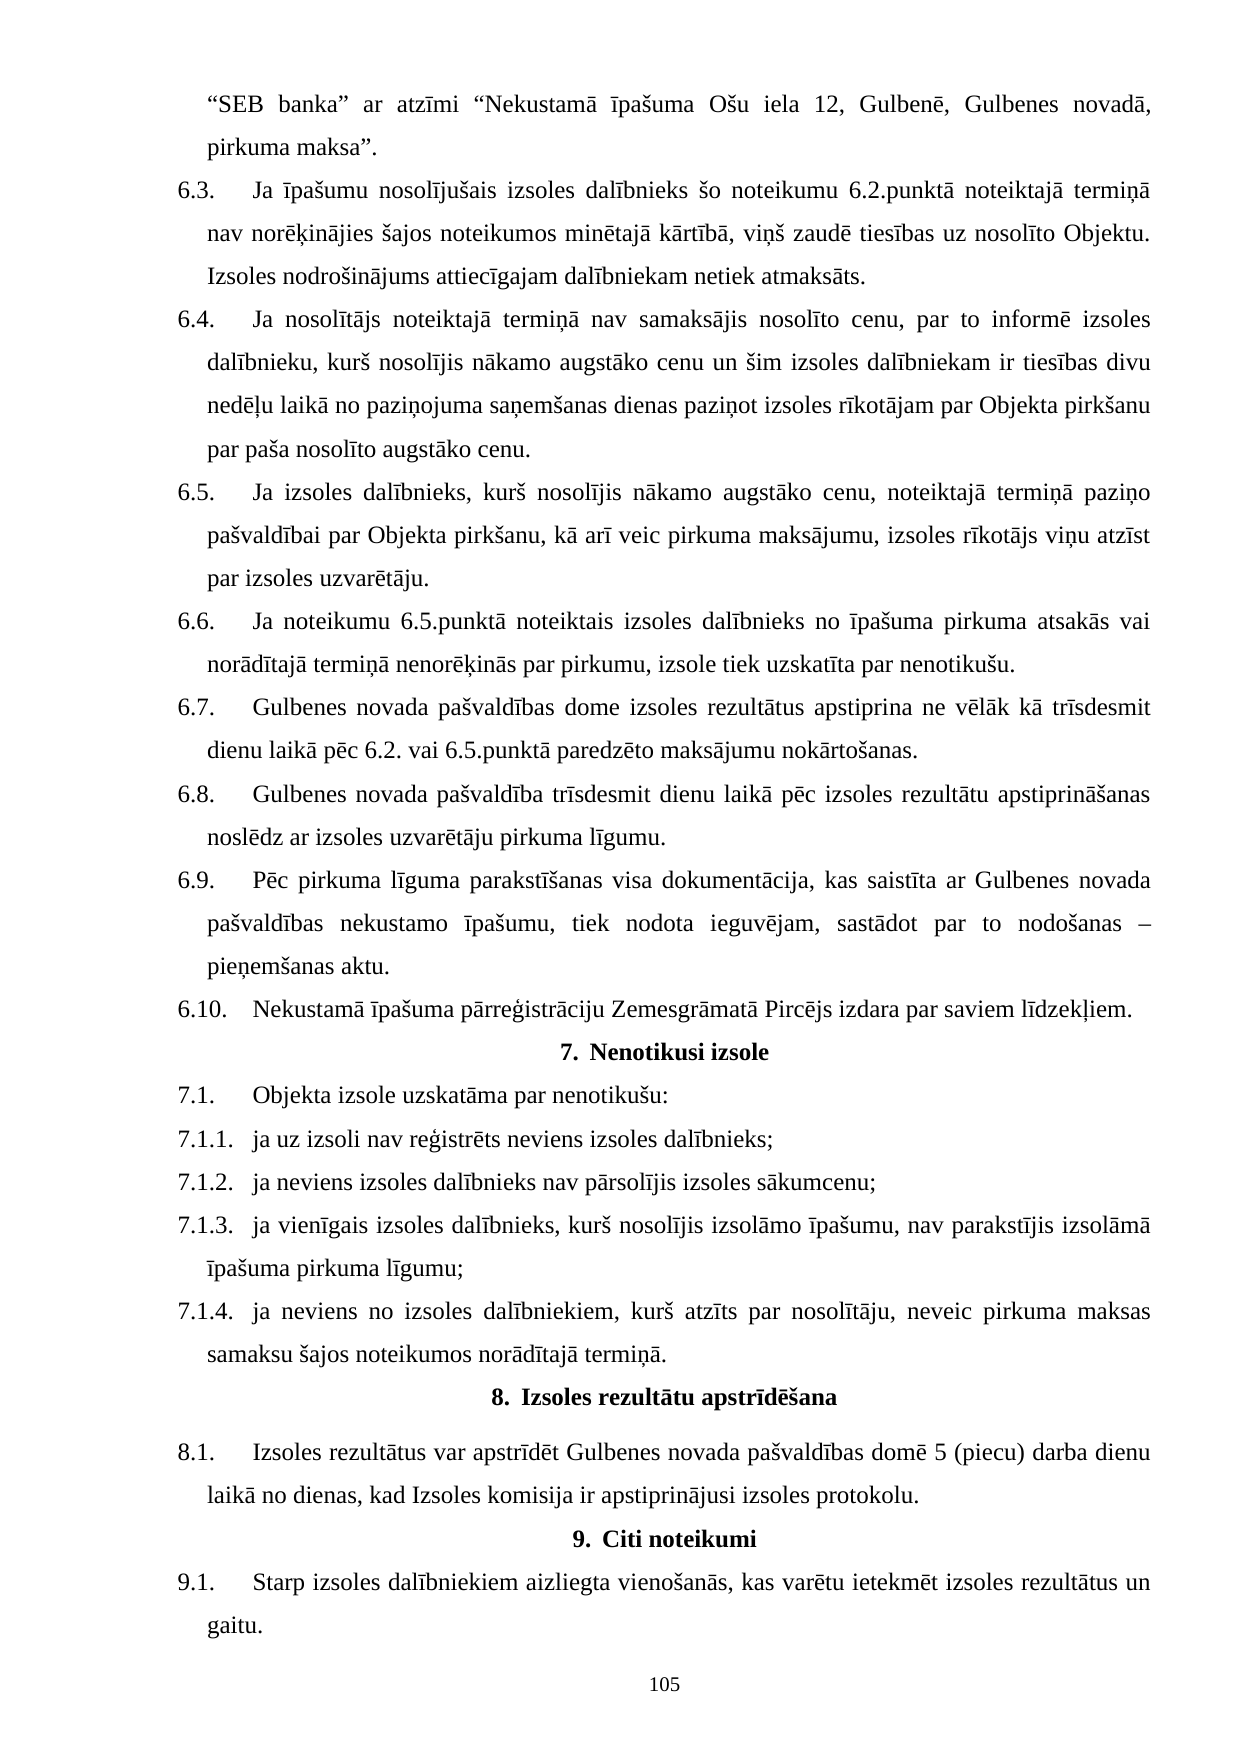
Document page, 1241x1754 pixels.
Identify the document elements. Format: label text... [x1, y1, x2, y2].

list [177, 89, 1152, 161]
list Nekustamā īpašuma pārreģistrāciju Zemesgrāmatā Pircējs izdara par saviem līdzekļiem. [177, 994, 1152, 1023]
list Izsoles rezultātus var apstrīdēt Gulbenes novada pašvaldības domē 5 (piecu) darba dienu laikā no dienas, kad Izsoles komisija ir apstiprinājusi izsoles protokolu. [177, 1437, 1152, 1509]
list ja neviens no izsoles dalībniekiem, kurš atzīts par nosolītāju, neveic pirkuma maksas samaksu šajos noteikumos norādītajā termiņā. [177, 1296, 1152, 1368]
list Izsoles rezultātu apstrīdēšana [177, 1382, 1152, 1411]
list Gulbenes novada pašvaldības dome izsoles rezultātus apstiprina ne vēlāk kā trīsdesmit dienu laikā pēc 6.2. vai 6.5.punktā paredzēto maksājumu nokārtošanas. [177, 692, 1152, 764]
list Ja nosolītājs noteiktajā termiņā nav samaksājis nosolīto cenu, par to informē izsoles dalībnieku, kurš nosolījis nākamo augstāko cenu un šim izsoles dalībniekam ir tiesības divu nedēļu laikā no paziņojuma saņemšanas dienas paziņot izsoles rīkotājam par Objekta pirkšanu par paša nosolīto augstāko cenu. [177, 304, 1152, 462]
list Ja noteikumu 6.5.punktā noteiktais izsoles dalībnieks no īpašuma pirkuma atsakās vai norādītajā termiņā nenorēķinās par pirkumu, izsole tiek uzskatīta par nenotikušu. [177, 606, 1152, 678]
list Ja īpašumu nosolījušais izsoles dalībnieks šo noteikumu 6.2.punktā noteiktajā termiņā nav norēķinājies šajos noteikumos minētajā kārtībā, viņš zaudē tiesības uz nosolīto Objektu. Izsoles nodrošinājums attiecīgajam dalībniekam netiek atmaksāts. [177, 175, 1152, 290]
list ja uz izsoli nav reģistrēts neviens izsoles dalībnieks; [177, 1124, 1152, 1152]
list Objekta izsole uzskatāma par nenotikušu: [177, 1081, 1152, 1109]
list Gulbenes novada pašvaldība trīsdesmit dienu laikā pēc izsoles rezultātu apstiprināšanas noslēdz ar izsoles uzvarētāju pirkuma līgumu. [177, 779, 1152, 851]
list Ja izsoles dalībnieks, kurš nosolījis nākamo augstāko cenu, noteiktajā termiņā paziņo pašvaldībai par Objekta pirkšanu, kā arī veic pirkuma maksājumu, izsoles rīkotājs viņu atzīst par izsoles uzvarētāju. [177, 477, 1152, 592]
list Nenotikusi izsole [177, 1037, 1152, 1066]
list Pēc pirkuma parakstīšanas visa dokumentācija, kas saistīta ar Gulbenes novada pašvaldības nekustamo īpašumu, tiek nodota ieguvējam, sastādot par to nodošanas – pieņemšanas aktu. [177, 865, 1152, 980]
list ja neviens izsoles dalībnieks nav pārsolījis izsoles sākumcenu; [177, 1167, 1152, 1196]
list ja vienīgais izsoles dalībnieks, kurš nosolījis izsolāmo īpašumu, nav parakstījis izsolāmā īpašuma pirkuma līgumu; [177, 1210, 1152, 1282]
list Starp izsoles dalībniekiem aizliegta vienošanās, kas varētu ietekmēt izsoles rezultātus un gaitu. [177, 1567, 1152, 1639]
list Citi noteikumi [177, 1524, 1152, 1552]
